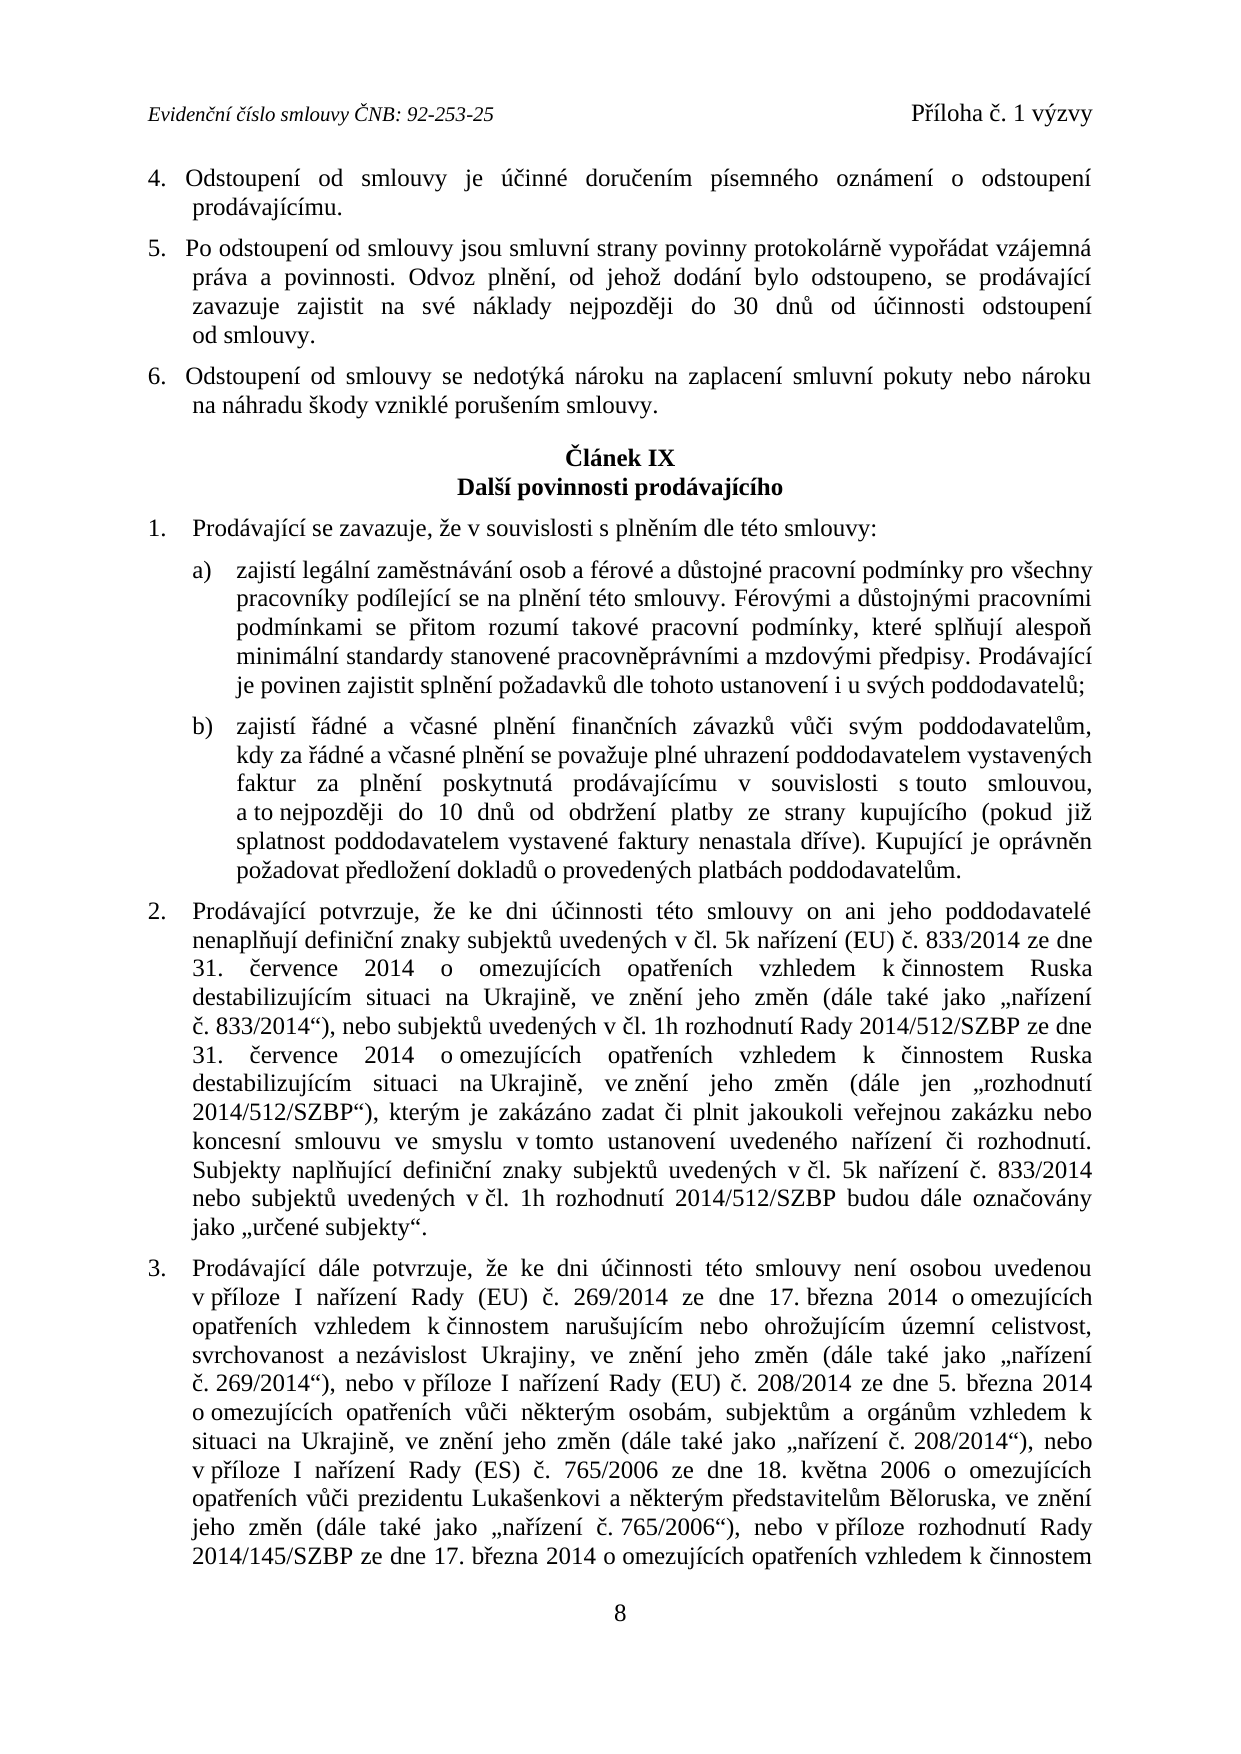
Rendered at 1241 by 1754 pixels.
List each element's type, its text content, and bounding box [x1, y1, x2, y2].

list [148, 1253, 1093, 1570]
list zajistí legální zaměstnávání osob a férové a důstojné pracovní podmínky pro všechny pracovníky podílející se na plnění této smlouvy. Férovými a důstojnými pracovními podmínkami se přitom rozumí takové pracovní podmínky, které splňují alespoň minimální standardy stanovené pracovněprávními a mzdovými předpisy. Prodávající je povinen zajistit splnění požadavků dle tohoto ustanovení i u svých poddodavatelů; [192, 555, 1093, 698]
list Prodávající potvrzuje, že ke dni účinnosti této smlouvy on ani jeho poddodavatelé nenaplňují definiční znaky subjektů uvedených v čl. 5k nařízení (EU) č. 833/2014 ze dne 31. července 2014 o omezujících opatřeních vzhledem k činnostem Ruska destabilizujícím situaci na Ukrajině, ve znění jeho změn (dále také jako „nařízení č. 833/2014“), nebo subjektů uvedených v čl. 1h rozhodnutí Rady 2014/512/SZBP ze dne 31. července 2014 o omezujících opatřeních vzhledem k činnostem Ruska destabilizujícím situaci na Ukrajině, ve znění jeho změn (dále jen „rozhodnutí 2014/512/SZBP“), kterým je zakázáno zadat či plnit jakoukoli veřejnou zakázku nebo koncesní smlouvu ve smyslu v tomto ustanovení uvedeného nařízení či rozhodnutí. Subjekty naplňující definiční znaky subjektů uvedených v čl. 5k nařízení č. 833/2014 nebo subjektů uvedených v čl. 1h rozhodnutí 2014/512/SZBP budou dále označovány jako „určené subjekty“. [148, 896, 1093, 1241]
list Prodávající se zavazuje, že v souvislosti s plněním dle této smlouvy: [148, 513, 1093, 542]
list zajistí řádné a včasné plnění finančních závazků vůči svým poddodavatelům, kdy za řádné a včasné plnění se považuje plné uhrazení poddodavatelem vystavených faktur za plnění poskytnutá prodávajícímu v souvislosti s touto smlouvou, a to nejpozději do 10 dnů od obdržení platby ze strany kupujícího (pokud již splatnost poddodavatelem vystavené faktury nenastala dříve). Kupující je oprávněn požadovat předložení dokladů o provedených platbách poddodavatelům. [192, 711, 1093, 883]
text Článek IX [148, 443, 1093, 472]
list Odstoupení od smlouvy se nedotýká nároku na zaplacení smluvní pokuty nebo nároku na náhradu škody vzniklé porušením smlouvy. [148, 361, 1093, 418]
list Odstoupení od smlouvy je účinné doručením písemného oznámení o odstoupení prodávajícímu. [148, 163, 1093, 221]
text Další povinnosti prodávajícího [148, 472, 1093, 501]
list Po odstoupení od smlouvy jsou smluvní strany povinny protokolárně vypořádat vzájemná práva a povinnosti. Odvoz plnění, od jehož dodání bylo odstoupeno, se prodávající zavazuje zajistit na své náklady nejpozději do 30 dnů od účinnosti odstoupení od smlouvy. [148, 233, 1093, 348]
